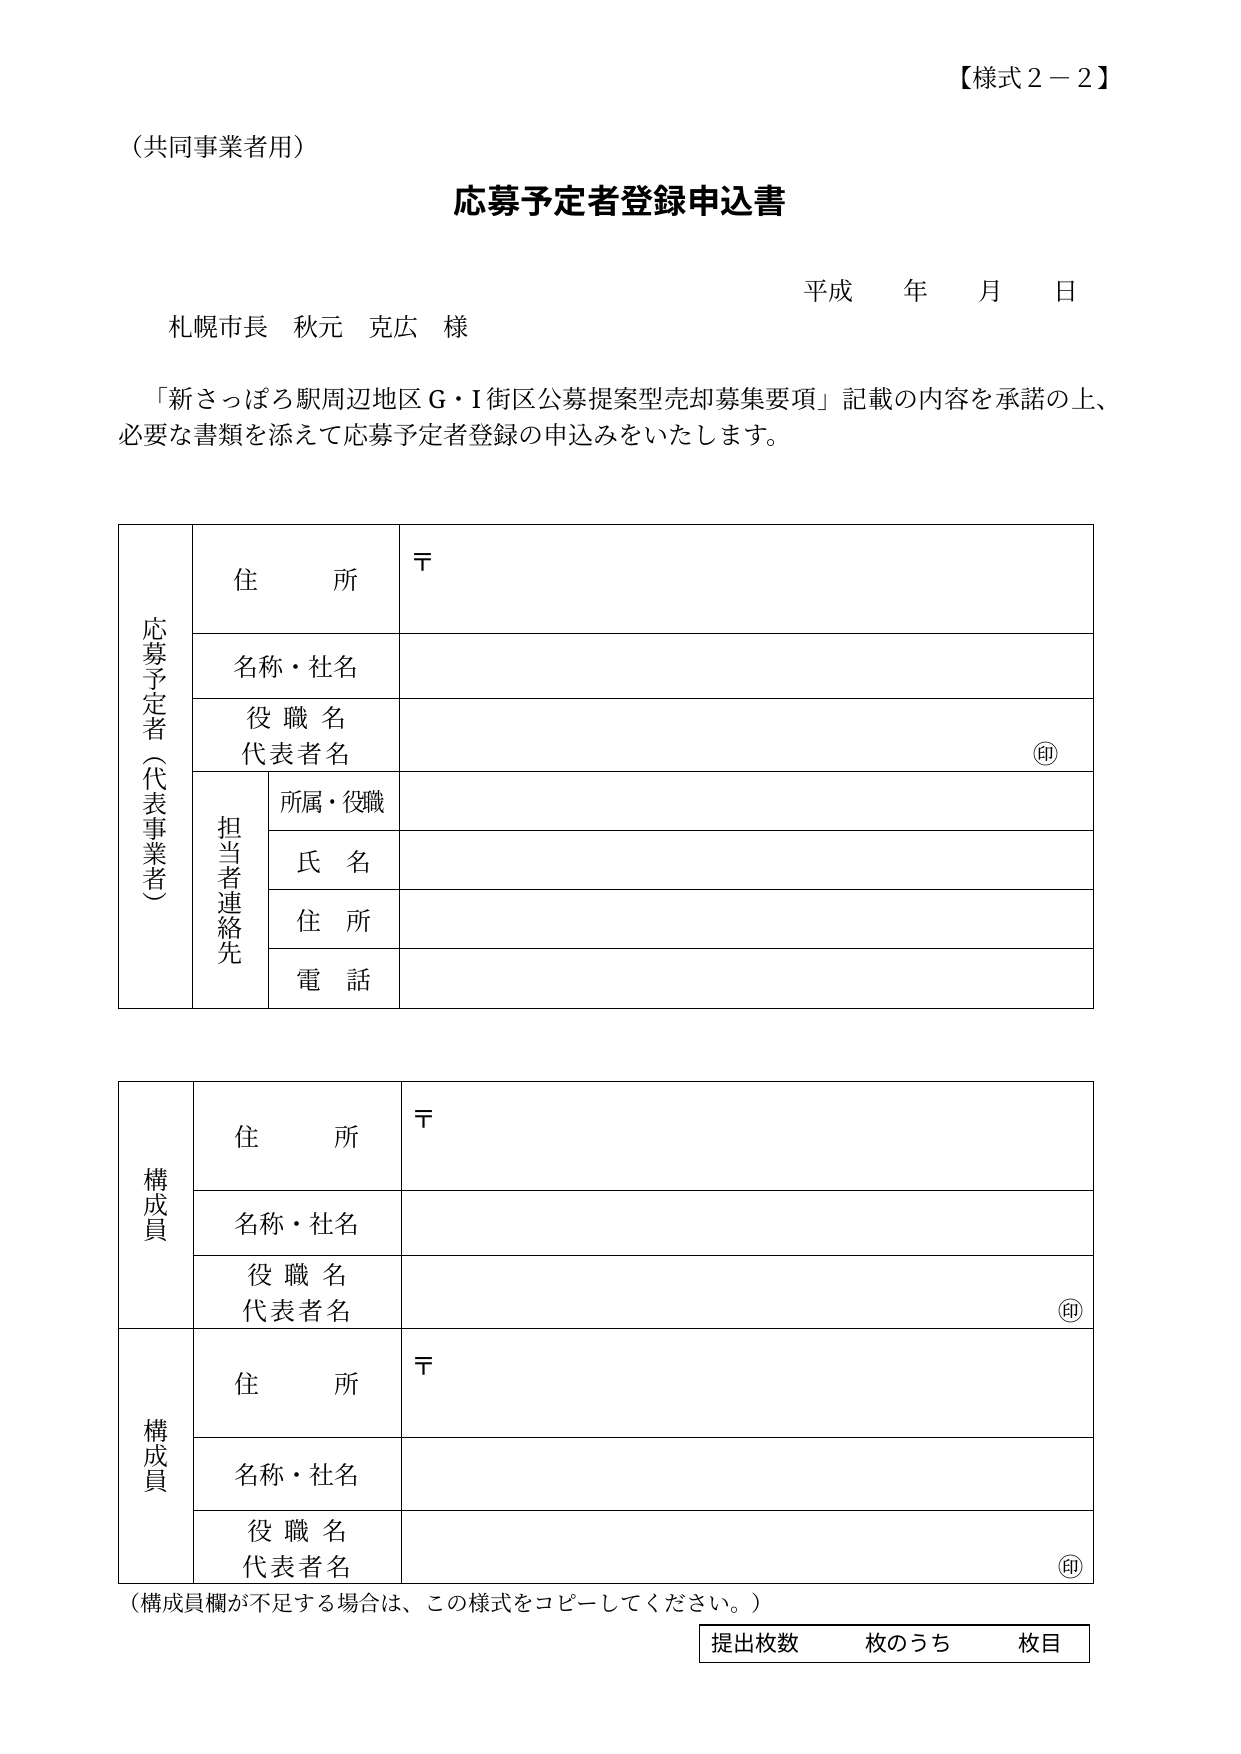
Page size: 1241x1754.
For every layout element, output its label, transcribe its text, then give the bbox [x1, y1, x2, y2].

table_cell [400, 949, 1093, 1007]
table_header 〒 [400, 525, 1093, 633]
table_cell ㊞ [402, 1511, 1093, 1583]
table_cell 〒 [402, 1329, 1093, 1437]
table_cell [400, 772, 1093, 830]
table_header 構成員 [119, 1082, 193, 1328]
table_cell [400, 831, 1093, 889]
table_header 応募予定者（代表事業者） [119, 525, 192, 1007]
text 札幌市長 秋元 克広 様 [118, 308, 1122, 344]
text （共同事業者用） [118, 127, 1122, 163]
text 平成 年 月 日 [118, 272, 1078, 308]
table_header 住 所 [194, 1082, 401, 1190]
table_cell [400, 634, 1093, 698]
table_cell [400, 890, 1093, 948]
table_cell 役職名 代表者名 [194, 1256, 401, 1328]
table_cell 構成員 [119, 1329, 193, 1583]
table_cell 役職名 代表者名 [193, 699, 399, 771]
text （構成員欄が不足する場合は、この様式をコピーしてください。） [118, 1584, 1122, 1620]
table_cell 名称・社名 [194, 1438, 401, 1510]
table_cell 担当者連絡先 [193, 772, 268, 1007]
table_cell 氏 名 [269, 831, 399, 889]
text 応募予定者登録申込書 [118, 163, 1122, 236]
table_cell 名称・社名 [193, 634, 399, 698]
table_header 〒 [402, 1082, 1093, 1190]
table_cell [402, 1191, 1093, 1255]
table_cell [402, 1438, 1093, 1510]
table_cell ㊞ [402, 1256, 1093, 1328]
text 「新さっぽろ駅周辺地区G・I街区公募提案型売却募集要項」記載の内容を承諾の上、必要な書類を添えて応募予定者登録の申込みをいたします。 [118, 380, 1122, 452]
table_cell 電 話 [269, 949, 399, 1007]
table_cell 名称・社名 [194, 1191, 401, 1255]
table_cell 所属・役職 [269, 772, 399, 830]
table_cell ㊞ [400, 699, 1093, 771]
table_header 住 所 [193, 525, 399, 633]
table_cell 役職名 代表者名 [194, 1511, 401, 1583]
table_cell 住 所 [269, 890, 399, 948]
table_cell 住 所 [194, 1329, 401, 1437]
